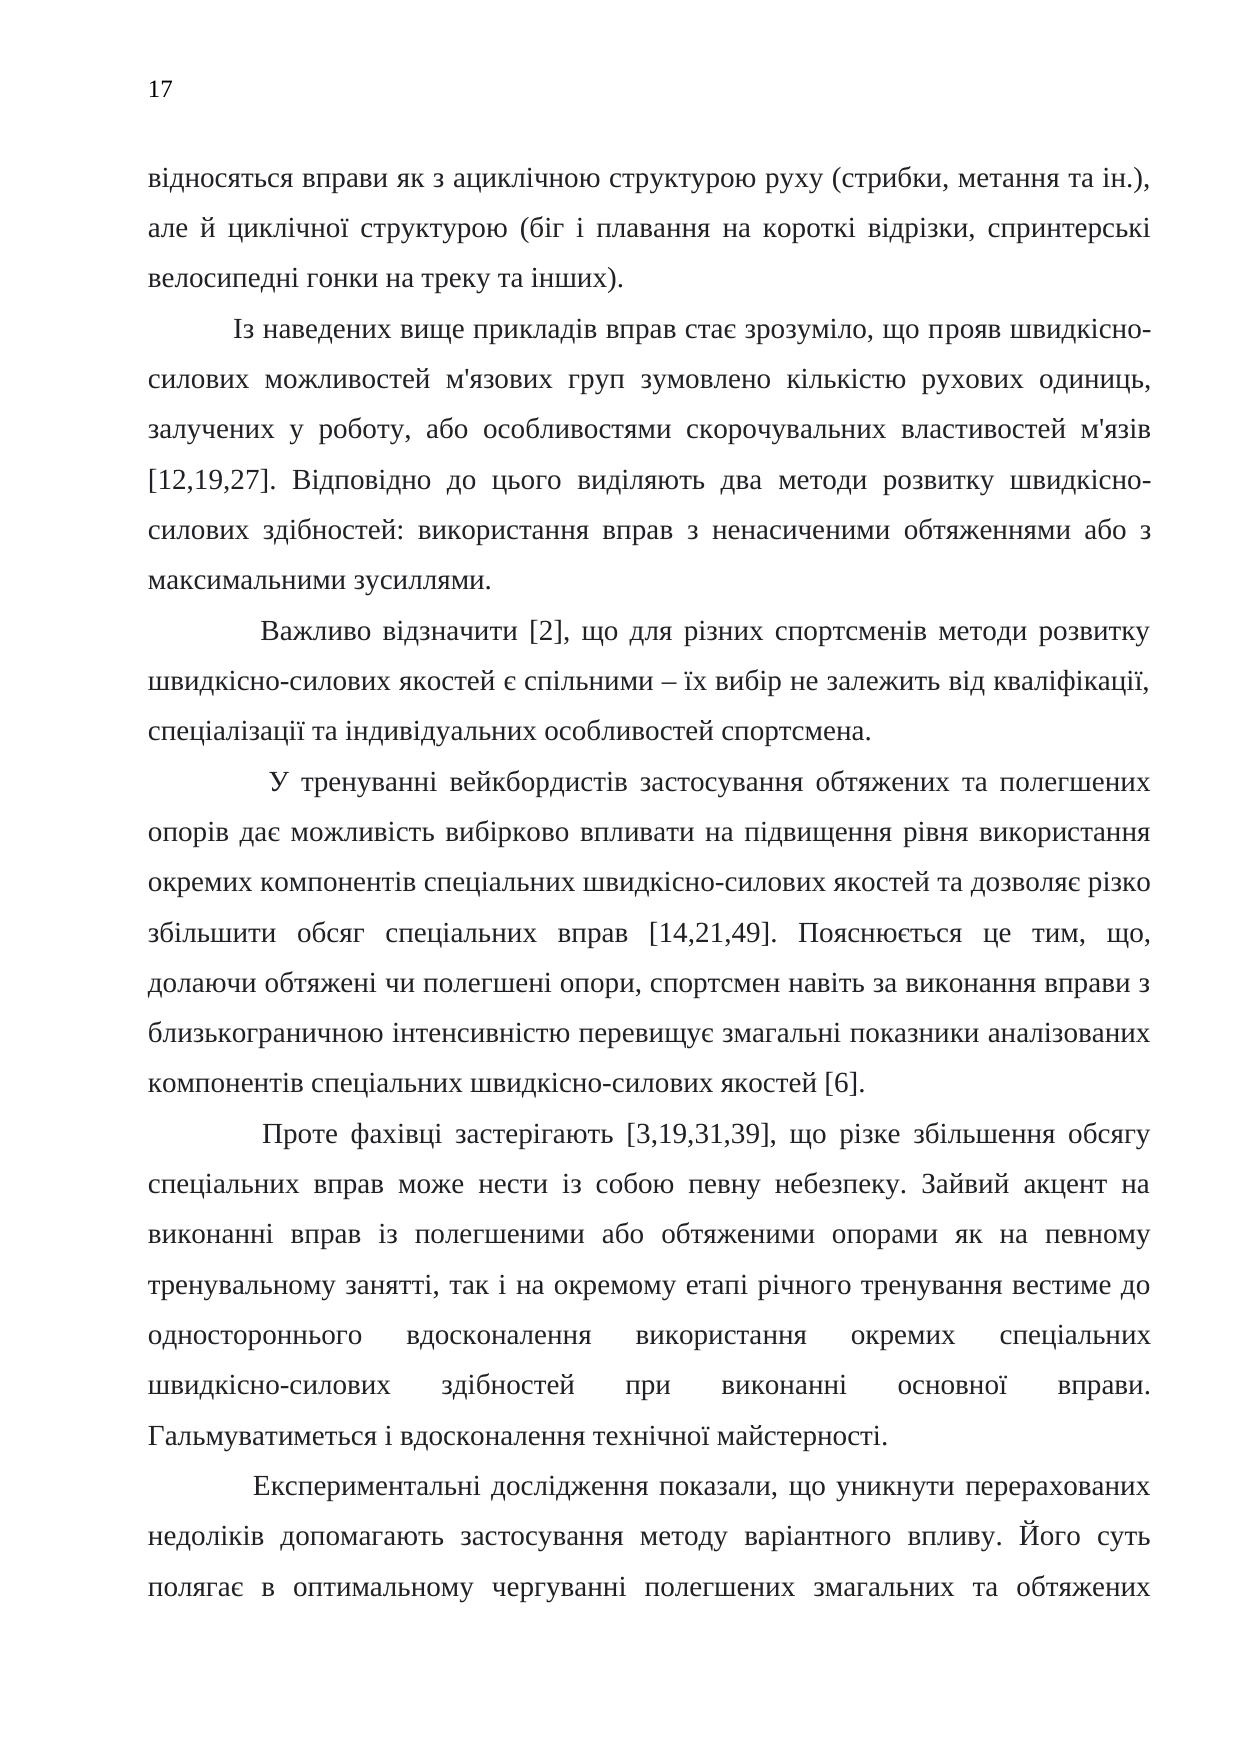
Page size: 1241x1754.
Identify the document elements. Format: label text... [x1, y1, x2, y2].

text У тренуванні вейкбордистів застосування обтяжених та полегшених опорів дає можливість вибірково впливати на підвищення рівня використання окремих компонентів спеціальних швидкісно-силових якостей та дозволяє різко збільшити обсяг спеціальних вправ [14,21,49]. Пояснюється це тим, що, долаючи обтяжені чи полегшені опори, спортсмен навіть за виконання вправи з близькограничною інтенсивністю перевищує змагальні показники аналізованих компонентів спеціальних швидкісно-силових якостей [6]. [148, 764, 1152, 1099]
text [148, 1468, 1152, 1602]
text Важливо відзначити [2], що для різних спортсменів методи розвитку швидкісно-силових якостей є спільними – їх вибір не залежить від кваліфікації, спеціалізації та індивідуальних особливостей спортсмена. [148, 613, 1152, 747]
text Із наведених вище прикладів вправ стає зрозуміло, що прояв швидкісно-силових можливостей м'язових груп зумовлено кількістю рухових одиниць, залучених у роботу, або особливостями скорочувальних властивостей м'язів [12,19,27]. Відповідно до цього виділяють два методи розвитку швидкісно-силових здібностей: використання вправ з ненасиченими обтяженнями або з максимальними зусиллями. [148, 311, 1152, 596]
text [148, 160, 1152, 294]
text Проте фахівці застерігають [3,19,31,39], що різке збільшення обсягу спеціальних вправ може нести із собою певну небезпеку. Зайвий акцент на виконанні вправ із полегшеними або обтяженими опорами як на певному тренувальному занятті, так і на окремому етапі річного тренування вестиме до одностороннього вдосконалення використання окремих спеціальних швидкісно-силових здібностей при виконанні основної вправи. Гальмуватиметься і вдосконалення технічної майстерності. [148, 1116, 1152, 1451]
